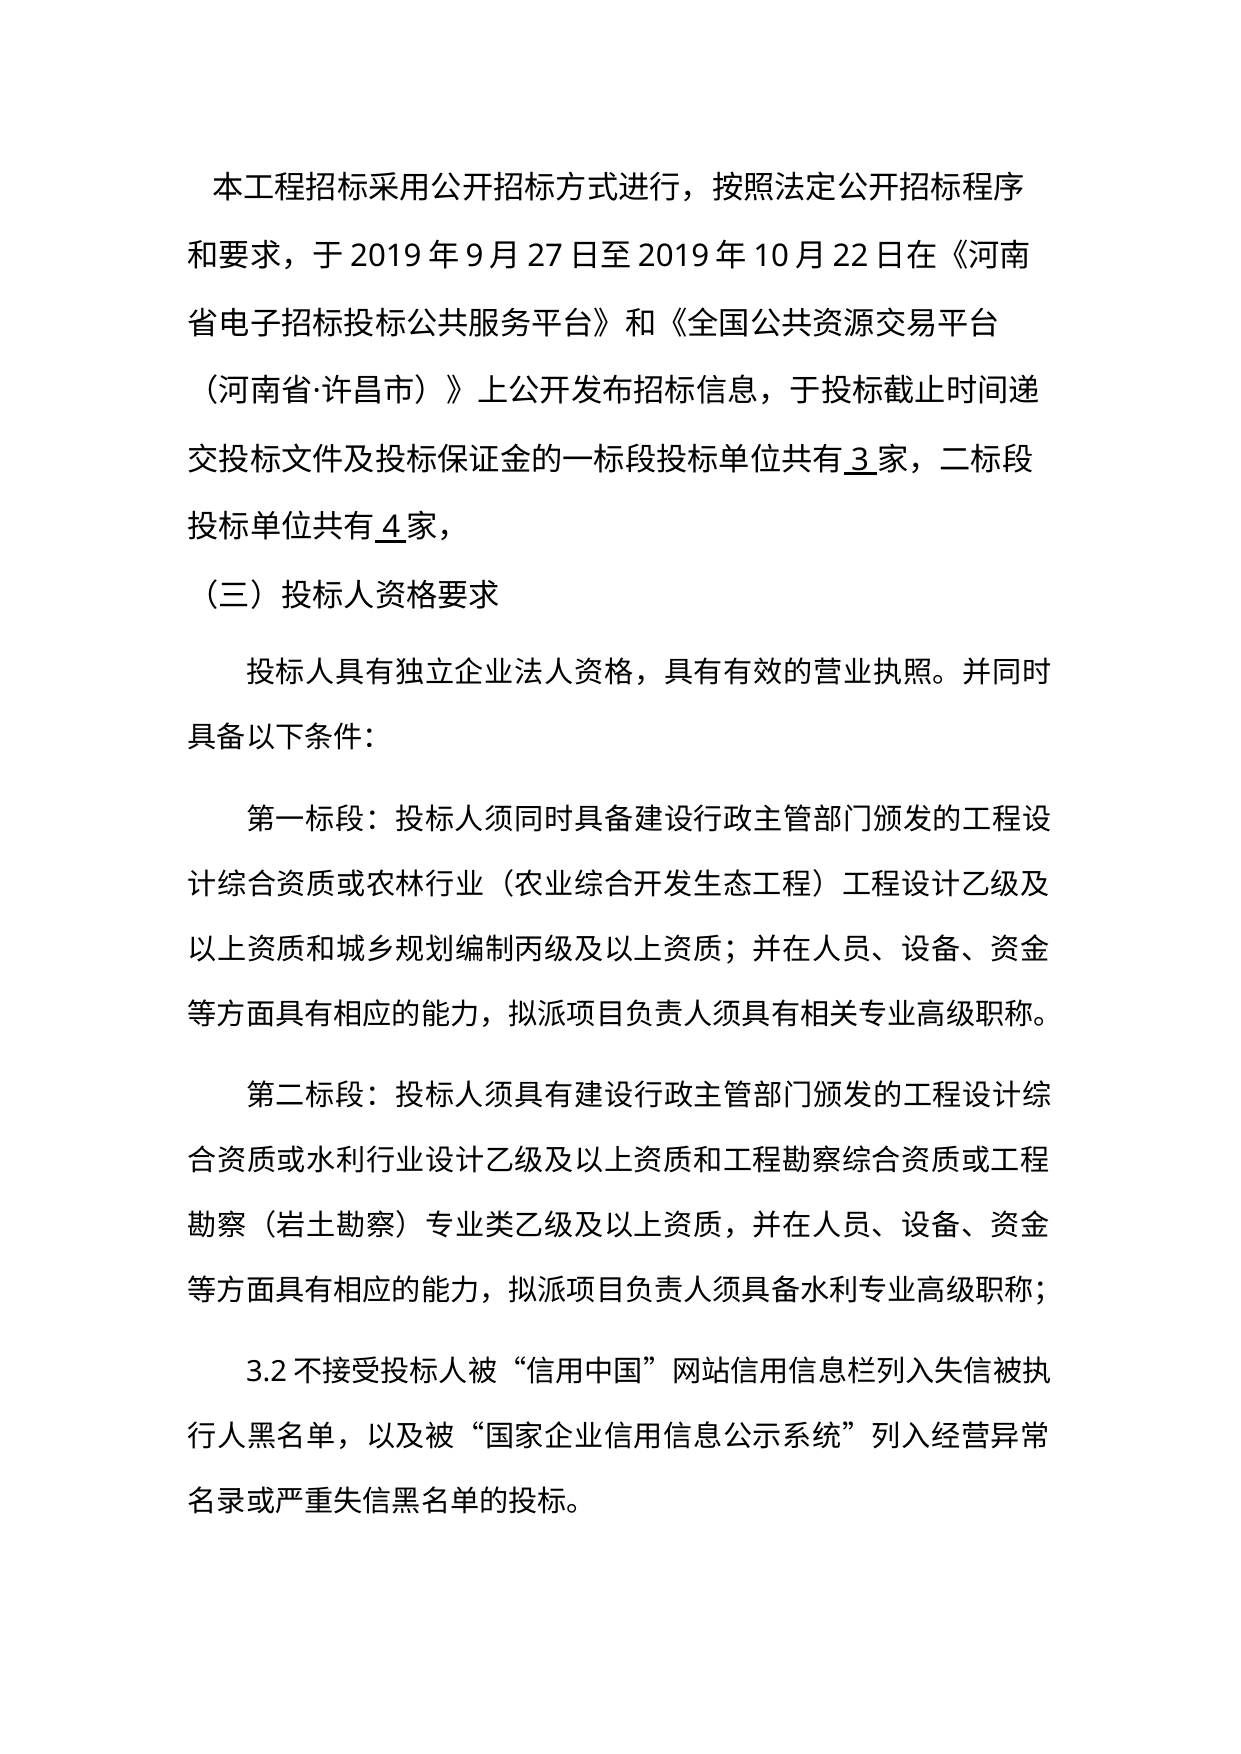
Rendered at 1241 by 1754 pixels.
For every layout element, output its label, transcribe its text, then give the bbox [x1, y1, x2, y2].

text 第二标段：投标人须具有建设行政主管部门颁发的工程设计综合资质或水利行业设计乙级及以上资质和工程勘察综合资质或工程勘察（岩土勘察）专业类乙级及以上资质，并在人员、设备、资金等方面具有相应的能力，拟派项目负责人须具备水利专业高级职称； [187, 1060, 1053, 1320]
text （三）投标人资格要求 [187, 570, 1053, 615]
text 3.2不接受投标人被“信用中国”网站信用信息栏列入失信被执行人黑名单，以及被“国家企业信用信息公示系统”列入经营异常名录或严重失信黑名单的投标。 [187, 1336, 1053, 1531]
text 本工程招标采用公开招标方式进行，按照法定公开招标程序和要求，于2019年9月27日至2019年10月22日在《河南省电子招标投标公共服务平台》和《全国公共资源交易平台（河南省·许昌市）》上公开发布招标信息，于投标截止时间递交投标文件及投标保证金的一标段投标单位共有 3 家，二标段投标单位共有 4家， [187, 162, 1053, 547]
text 投标人具有独立企业法人资格，具有有效的营业执照。并同时具备以下条件： [187, 638, 1053, 768]
text 第一标段：投标人须同时具备建设行政主管部门颁发的工程设计综合资质或农林行业（农业综合开发生态工程）工程设计乙级及以上资质和城乡规划编制丙级及以上资质；并在人员、设备、资金等方面具有相应的能力，拟派项目负责人须具有相关专业高级职称。 [187, 784, 1053, 1044]
